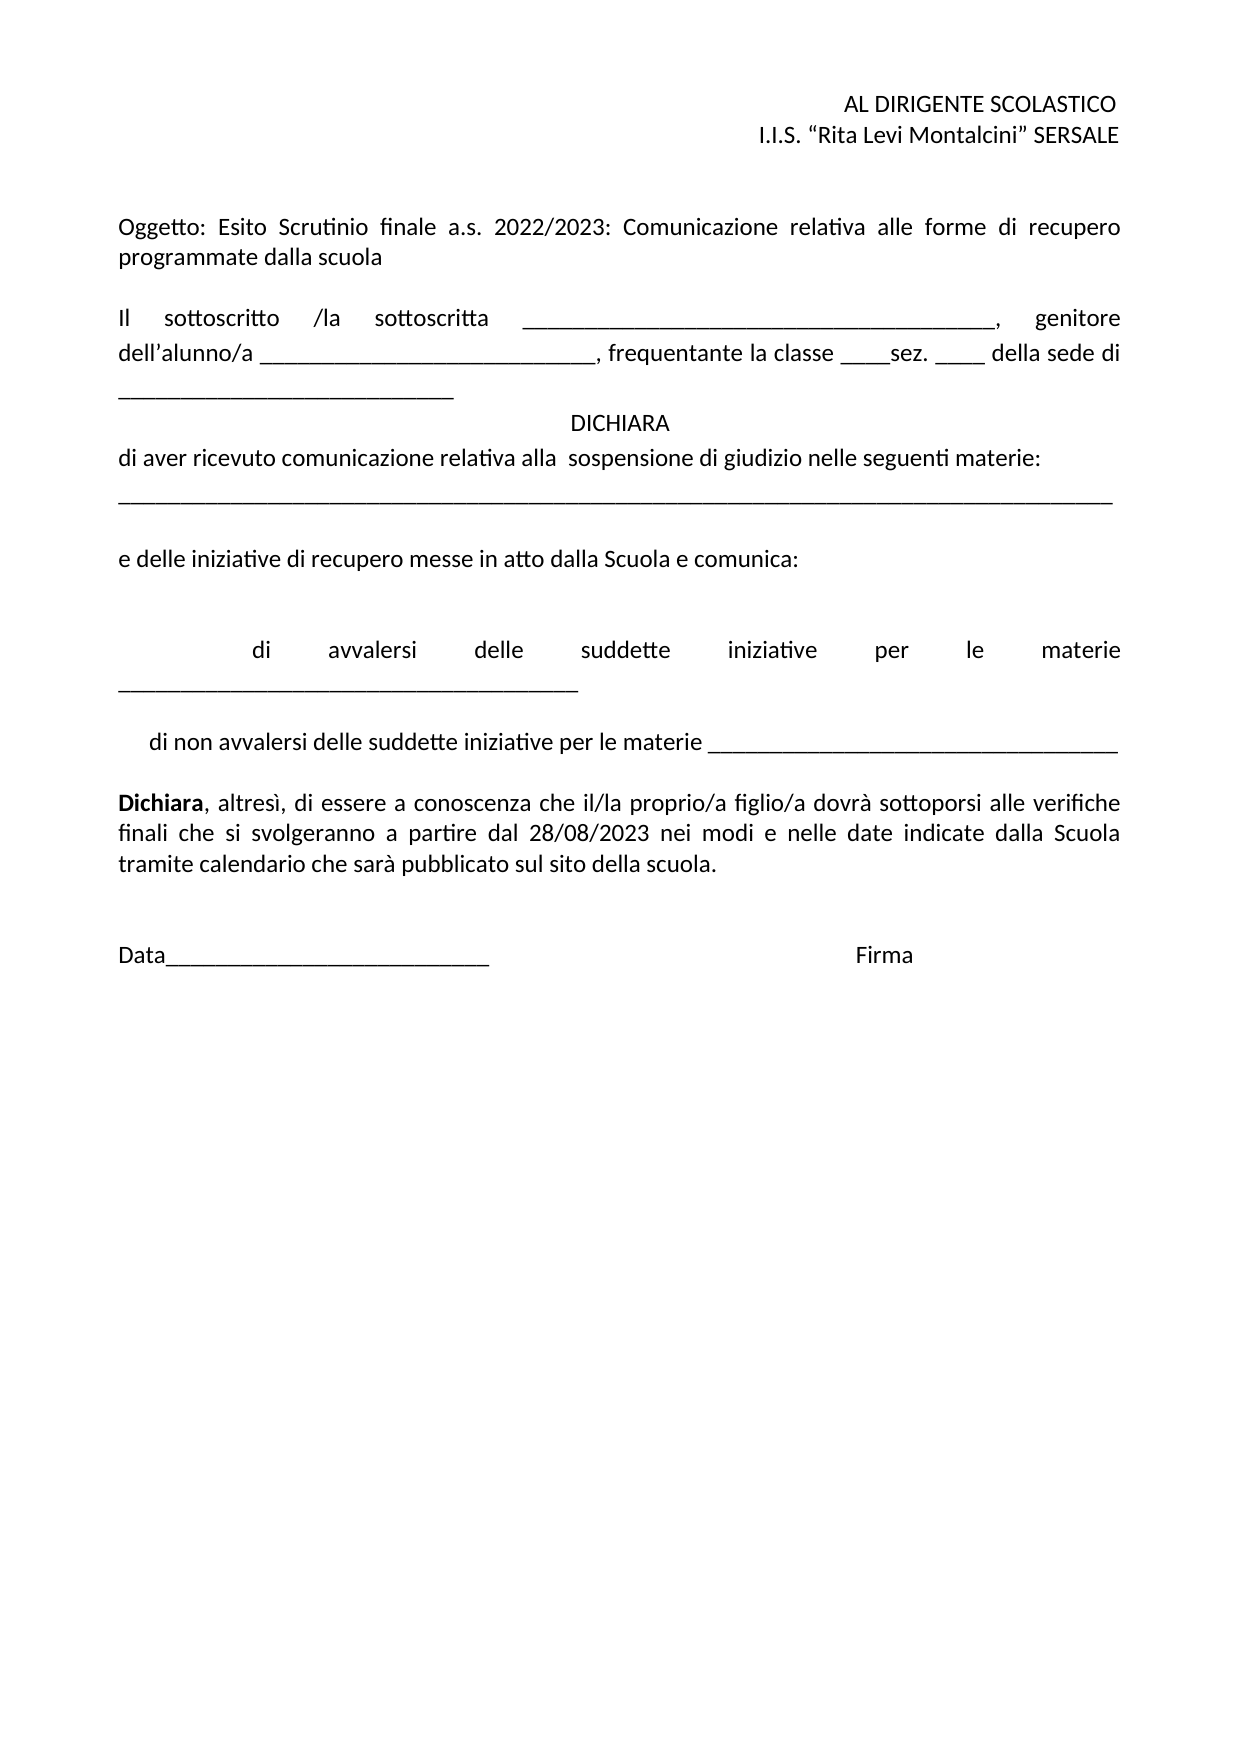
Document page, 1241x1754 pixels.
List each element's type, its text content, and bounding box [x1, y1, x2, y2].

text Data__________________________ Firma [118, 939, 1122, 970]
text di non avvalersi delle suddette iniziative per le materie _________________________________ [118, 726, 1122, 756]
text di aver ricevuto comunicazione relativa alla sospensione di giudizio nelle seguenti materie: [118, 442, 1122, 473]
text ________________________________________________________________________________ [118, 477, 1122, 508]
text DICHIARA [118, 407, 1122, 438]
text Il sottoscritto /la sottoscritta ______________________________________, genitore dell’alunno/a ___________________________, frequentante la classe ____sez. ____ della sede di ___________________________ [118, 302, 1122, 403]
text Oggetto: Esito Scrutinio finale a.s. 2022/2023: Comunicazione relativa alle forme di recupero programmate dalla scuola [118, 211, 1122, 272]
text di avvalersi delle suddette iniziative per le materie _____________________________________ [118, 634, 1122, 695]
text e delle iniziative di recupero messe in atto dalla Scuola e comunica: [118, 543, 1122, 573]
text AL DIRIGENTE SCOLASTICO I.I.S. “Rita Levi Montalcini” SERSALE [118, 89, 1122, 150]
text Dichiara, altresì, di essere a conoscenza che il/la proprio/a figlio/a dovrà sottoporsi alle verifiche finali che si svolgeranno a partire dal 28/08/2023 nei modi e nelle date indicate dalla Scuola tramite calendario che sarà pubblicato sul sito della scuola. [118, 787, 1122, 878]
